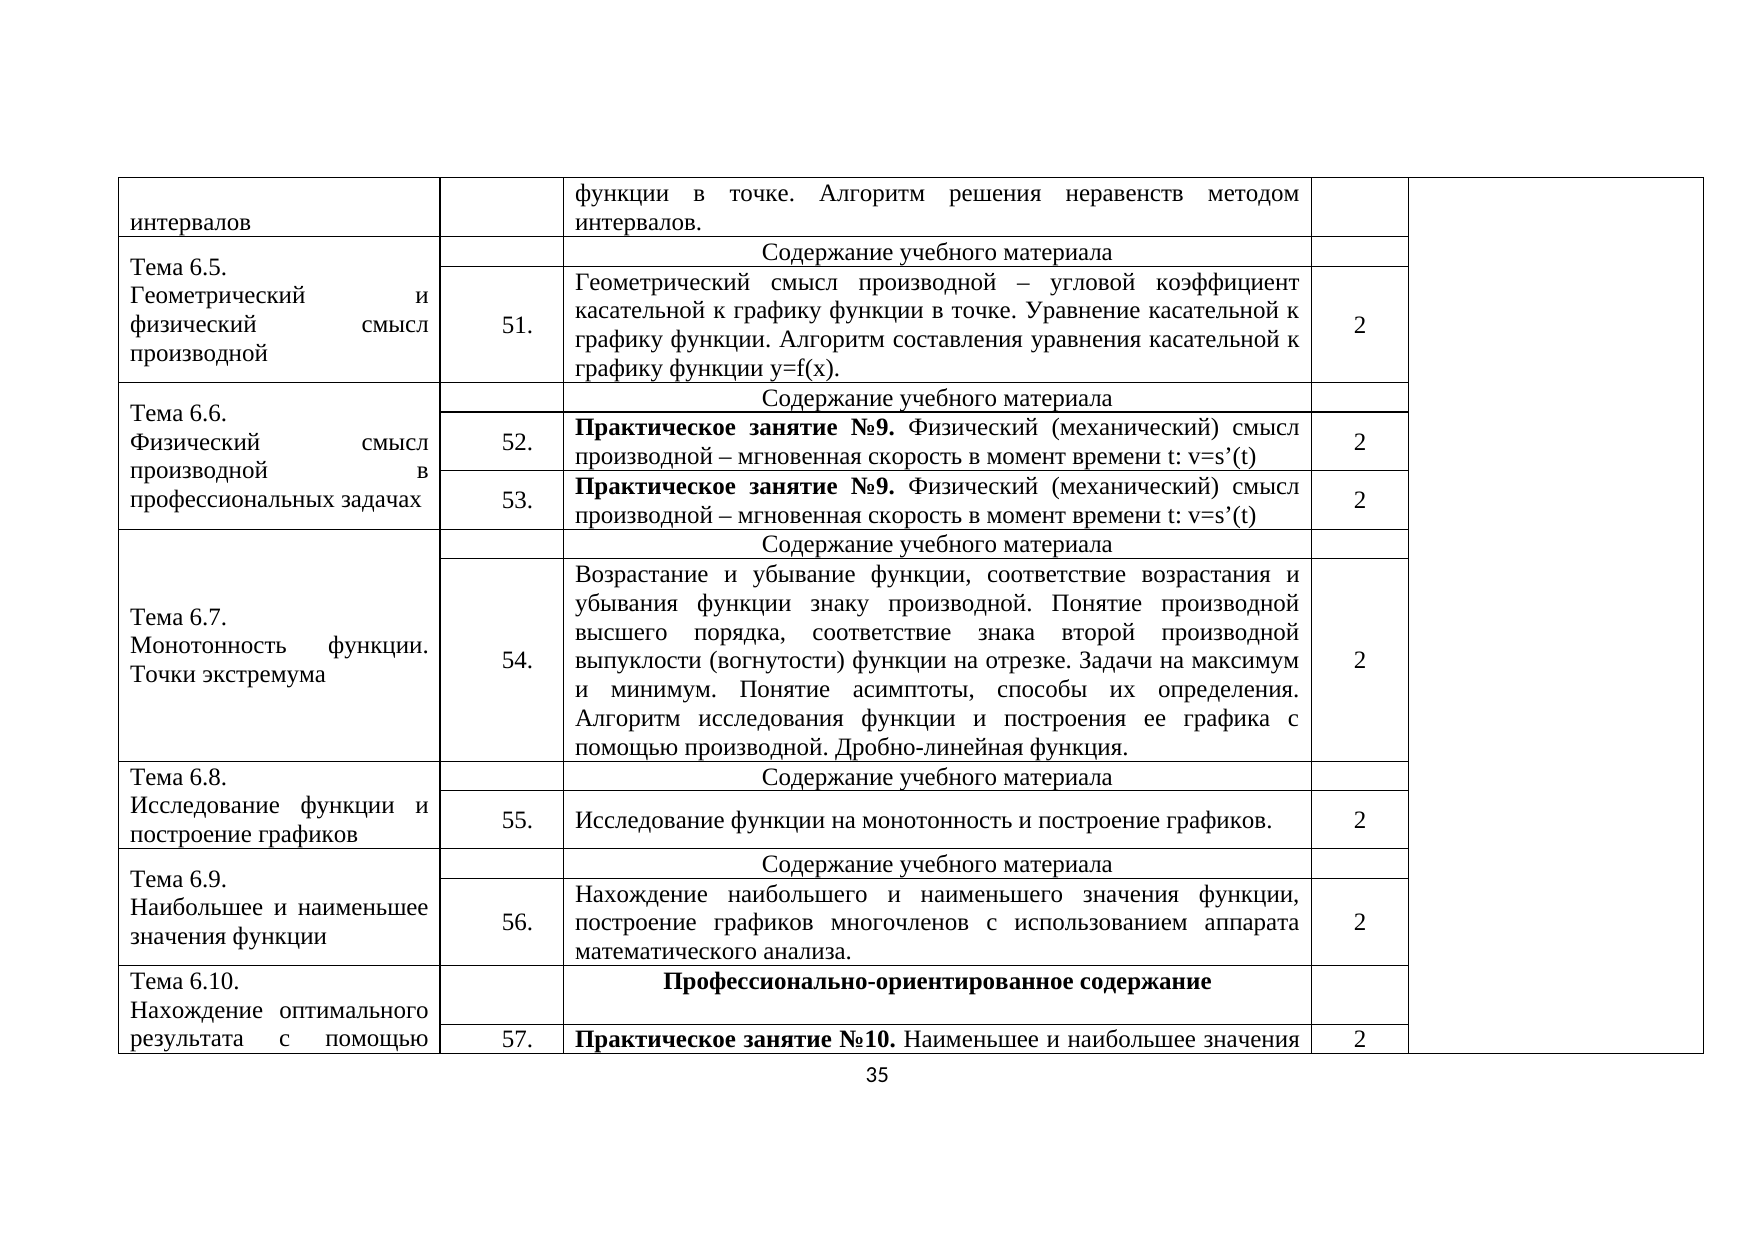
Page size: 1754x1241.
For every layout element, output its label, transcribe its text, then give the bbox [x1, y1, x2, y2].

table_cell Содержание учебного материала [564, 762, 1311, 790]
table_cell 2 [1312, 559, 1408, 761]
table_cell [441, 966, 563, 1023]
table_cell Возрастание и убывание функции, соответствие возрастания и убывания функции знаку производной. Понятие производной высшего порядка, соответствие знака второй производной выпуклости (вогнутости) функции на отрезке. Задачи на максимум и минимум. Понятие асимптоты, способы их определения. Алгоритм исследования функции и построения ее графика с помощью производной. Дробно-линейная функция. [564, 559, 1311, 761]
table_cell Содержание учебного материала [564, 849, 1311, 878]
table_cell Содержание учебного материала [564, 383, 1311, 411]
table_cell Тема 6.8. Исследование функции и построение графиков [119, 762, 439, 848]
table_cell [441, 471, 563, 528]
table_cell 2 [1312, 791, 1408, 848]
table_cell [441, 762, 563, 790]
table_cell 2 [1312, 879, 1408, 965]
table_cell [1312, 237, 1408, 266]
table_cell [1312, 966, 1408, 1023]
table_cell [441, 267, 563, 382]
table_cell [441, 879, 563, 965]
table_cell [1312, 383, 1408, 411]
table_cell Геометрический смысл производной – угловой коэффициент касательной к графику функции в точке. Уравнение касательной к графику функции. Алгоритм составления уравнения касательной к графику функции y=f(x). [564, 267, 1311, 382]
table_cell [1312, 849, 1408, 878]
table_cell Нахождение наибольшего и наименьшего значения функции, построение графиков многочленов с использованием аппарата математического анализа. [564, 879, 1311, 965]
table_cell Профессионально-ориентированное содержание [564, 966, 1311, 1023]
table_cell Тема 6.7. Монотонность функции. Точки экстремума [119, 530, 439, 761]
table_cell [564, 1025, 1311, 1053]
table_cell Тема 6.10. Нахождение оптимального результата с помощью производной в практических задачах [119, 966, 439, 1053]
table_cell [441, 1025, 563, 1053]
table_cell Тема 6.6. Физический смысл производной в профессиональных задачах [119, 383, 439, 528]
table_cell 2 [1312, 178, 1408, 236]
table_cell [441, 383, 563, 411]
table_cell Тема 6.9. Наибольшее и наименьшее значения функции [119, 849, 439, 965]
table_cell Исследование функции на монотонность и построение графиков. [564, 791, 1311, 848]
table_cell 2 [1312, 267, 1408, 382]
table_cell Содержание учебного материала [564, 237, 1311, 266]
table_cell 2 [1312, 1025, 1408, 1053]
table_cell [441, 559, 563, 761]
table_cell [441, 178, 563, 236]
table_cell Практическое занятие №9. Физический (механический) смысл производной – мгновенная скорость в момент времени t: v=s’(t) [564, 471, 1311, 528]
table_cell Тема 6.5. Геометрический и физический смысл производной [119, 237, 439, 382]
table_cell [1312, 762, 1408, 790]
table_cell Содержание учебного материала [564, 530, 1311, 558]
table_cell 2 [1312, 471, 1408, 528]
table_cell [441, 791, 563, 848]
table_cell Практическое занятие №9. Физический (механический) смысл производной – мгновенная скорость в момент времени t: v=s’(t) [564, 413, 1311, 470]
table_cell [564, 178, 1311, 236]
table_cell [441, 237, 563, 266]
table_cell [441, 849, 563, 878]
table_cell [1312, 530, 1408, 558]
table_cell [441, 413, 563, 470]
table_cell [441, 530, 563, 558]
table_cell 2 [1312, 413, 1408, 470]
